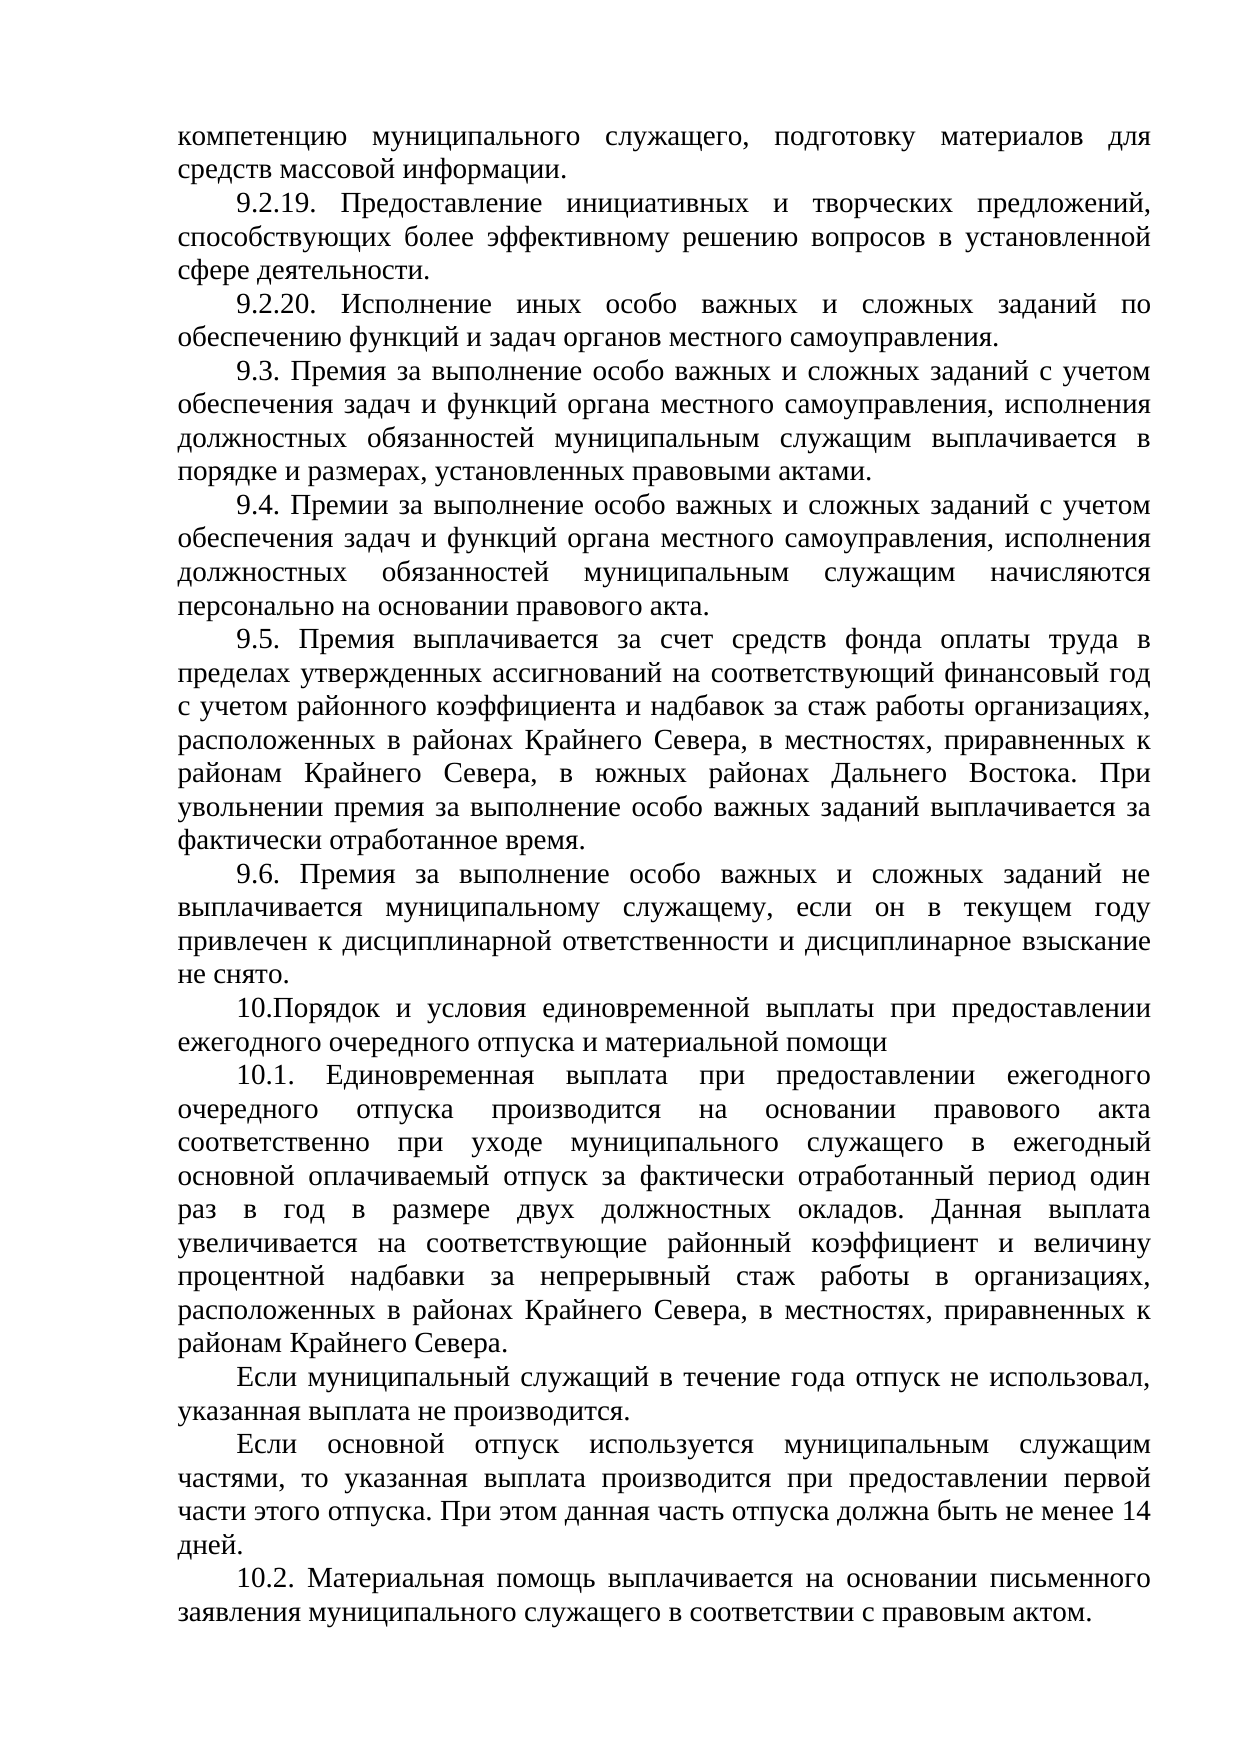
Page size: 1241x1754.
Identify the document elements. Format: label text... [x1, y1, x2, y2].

text 10.1. Единовременная выплата при предоставлении ежегодного очередного отпуска производится на основании правового акта соответственно при уходе муниципального служащего в ежегодный основной оплачиваемый отпуск за фактически отработанный период один раз в год в размере двух должностных окладов. Данная выплата увеличивается на соответствующие районный коэффициент и величину процентной надбавки за непрерывный стаж работы в организациях, расположенных в районах Крайнего Севера, в местностях, приравненных к районам Крайнего Севера. [177, 1057, 1152, 1359]
text Если муниципальный служащий в течение года отпуск не использовал, указанная выплата не производится. [177, 1359, 1152, 1426]
text Если основной отпуск используется муниципальным служащим частями, то указанная выплата производится при предоставлении первой части этого отпуска. При этом данная часть отпуска должна быть не менее 14 дней. [177, 1426, 1152, 1560]
text 9.6. Премия за выполнение особо важных и сложных заданий не выплачивается муниципальному служащему, если он в текущем году привлечен к дисциплинарной ответственности и дисциплинарное взыскание не снято. [177, 856, 1152, 990]
text 10.2. Материальная помощь выплачивается на основании письменного заявления муниципального служащего в соответствии с правовым актом. [177, 1560, 1152, 1627]
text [177, 118, 1152, 185]
text 9.2.19. Предоставление инициативных и творческих предложений, способствующих более эффективному решению вопросов в установленной сфере деятельности. [177, 185, 1152, 286]
text 9.3. Премия за выполнение особо важных и сложных заданий с учетом обеспечения задач и функций органа местного самоуправления, исполнения должностных обязанностей муниципальным служащим выплачивается в порядке и размерах, установленных правовыми актами. [177, 353, 1152, 487]
text 9.5. Премия выплачивается за счет средств фонда оплаты труда в пределах утвержденных ассигнований на соответствующий финансовый год с учетом районного коэффициента и надбавок за стаж работы организациях, расположенных в районах Крайнего Севера, в местностях, приравненных к районам Крайнего Севера, в южных районах Дальнего Востока. При увольнении премия за выполнение особо важных заданий выплачивается за фактически отработанное время. [177, 621, 1152, 856]
text 10.Порядок и условия единовременной выплаты при предоставлении ежегодного очередного отпуска и материальной помощи [177, 990, 1152, 1057]
text 9.4. Премии за выполнение особо важных и сложных заданий с учетом обеспечения задач и функций органа местного самоуправления, исполнения должностных обязанностей муниципальным служащим начисляются персонально на основании правового акта. [177, 487, 1152, 621]
text 9.2.20. Исполнение иных особо важных и сложных заданий по обеспечению функций и задач органов местного самоуправления. [177, 286, 1152, 353]
